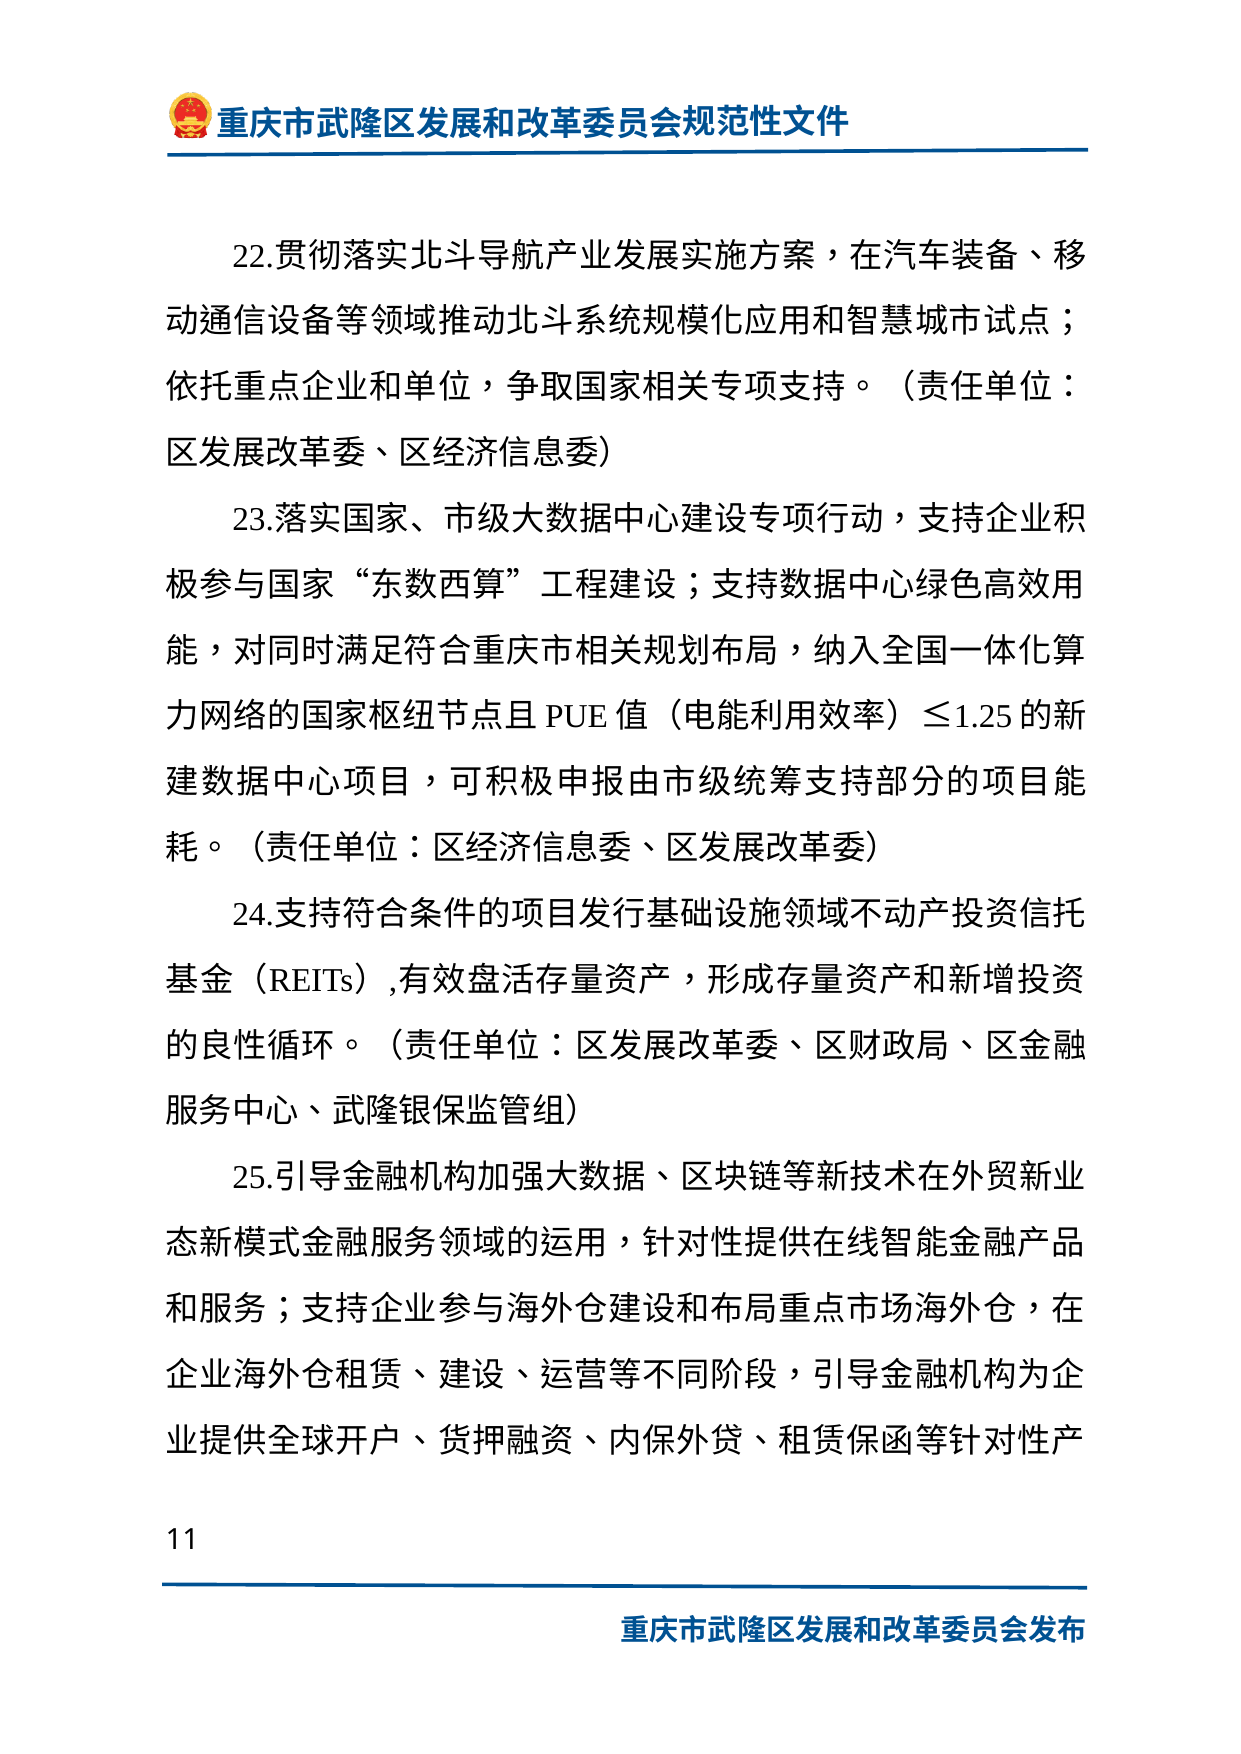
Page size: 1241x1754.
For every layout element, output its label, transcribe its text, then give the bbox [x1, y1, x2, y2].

text 23.落实国家、市级大数据中心建设专项行动，支持企业积极参与国家“东数西算”工程建设；支持数据中心绿色高效用能，对同时满足符合重庆市相关规划布局，纳入全国一体化算力网络的国家枢纽节点且PUE值（电能利用效率）≤1.25的新建数据中心项目，可积极申报由市级统筹支持部分的项目能耗。（责任单位：区经济信息委、区发展改革委） [165, 483, 1087, 878]
text 24.支持符合条件的项目发行基础设施领域不动产投资信托基金（REITs）,有效盘活存量资产，形成存量资产和新增投资的良性循环。（责任单位：区发展改革委、区财政局、区金融服务中心、武隆银保监管组） [165, 878, 1087, 1141]
text 22.贯彻落实北斗导航产业发展实施方案，在汽车装备、移动通信设备等领域推动北斗系统规模化应用和智慧城市试点；依托重点企业和单位，争取国家相关专项支持。（责任单位：区发展改革委、区经济信息委） [165, 219, 1087, 483]
picture [165, 90, 216, 142]
